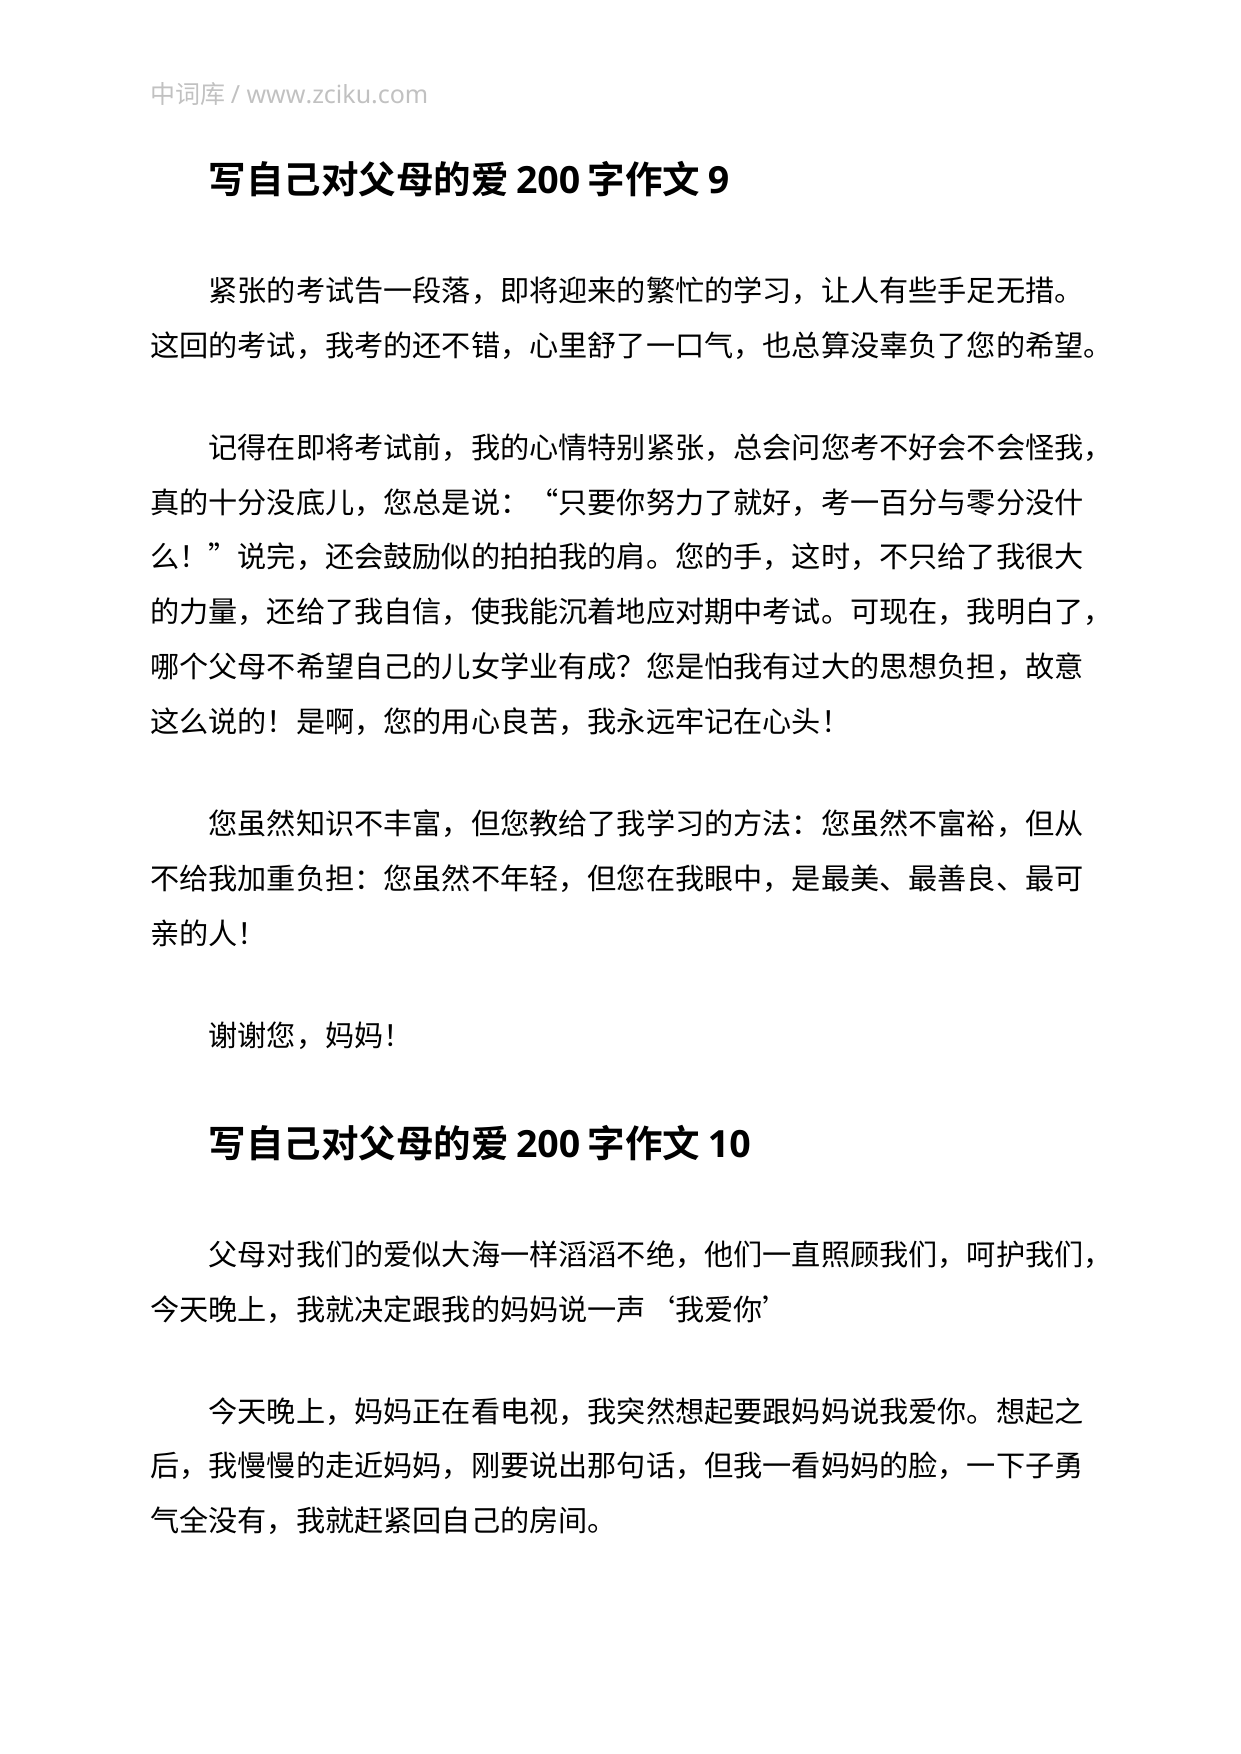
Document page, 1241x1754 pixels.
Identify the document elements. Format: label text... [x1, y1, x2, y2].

text 写自己对父母的爱200字作文10 [150, 1114, 1090, 1168]
text 父母对我们的爱似大海一样滔滔不绝，他们一直照顾我们，呵护我们，今天晚上，我就决定跟我的妈妈说一声‘我爱你’ [150, 1231, 1090, 1329]
text 紧张的考试告一段落，即将迎来的繁忙的学习，让人有些手足无措。这回的考试，我考的还不错，心里舒了一口气，也总算没辜负了您的希望。 [150, 268, 1090, 365]
text 今天晚上，妈妈正在看电视，我突然想起要跟妈妈说我爱你。想起之后，我慢慢的走近妈妈，刚要说出那句话，但我一看妈妈的脸，一下子勇气全没有，我就赶紧回自己的房间。 [150, 1388, 1090, 1540]
text 您虽然知识不丰富，但您教给了我学习的方法：您虽然不富裕，但从不给我加重负担：您虽然不年轻，但您在我眼中，是最美、最善良、最可亲的人！ [150, 801, 1090, 953]
text 记得在即将考试前，我的心情特别紧张，总会问您考不好会不会怪我，真的十分没底儿，您总是说：“只要你努力了就好，考一百分与零分没什么！”说完，还会鼓励似的拍拍我的肩。您的手，这时，不只给了我很大的力量，还给了我自信，使我能沉着地应对期中考试。可现在，我明白了，哪个父母不希望自己的儿女学业有成？您是怕我有过大的思想负担，故意这么说的！是啊，您的用心良苦，我永远牢记在心头！ [150, 424, 1090, 741]
text 谢谢您，妈妈！ [150, 1012, 1090, 1054]
text 写自己对父母的爱200字作文9 [150, 150, 1090, 204]
